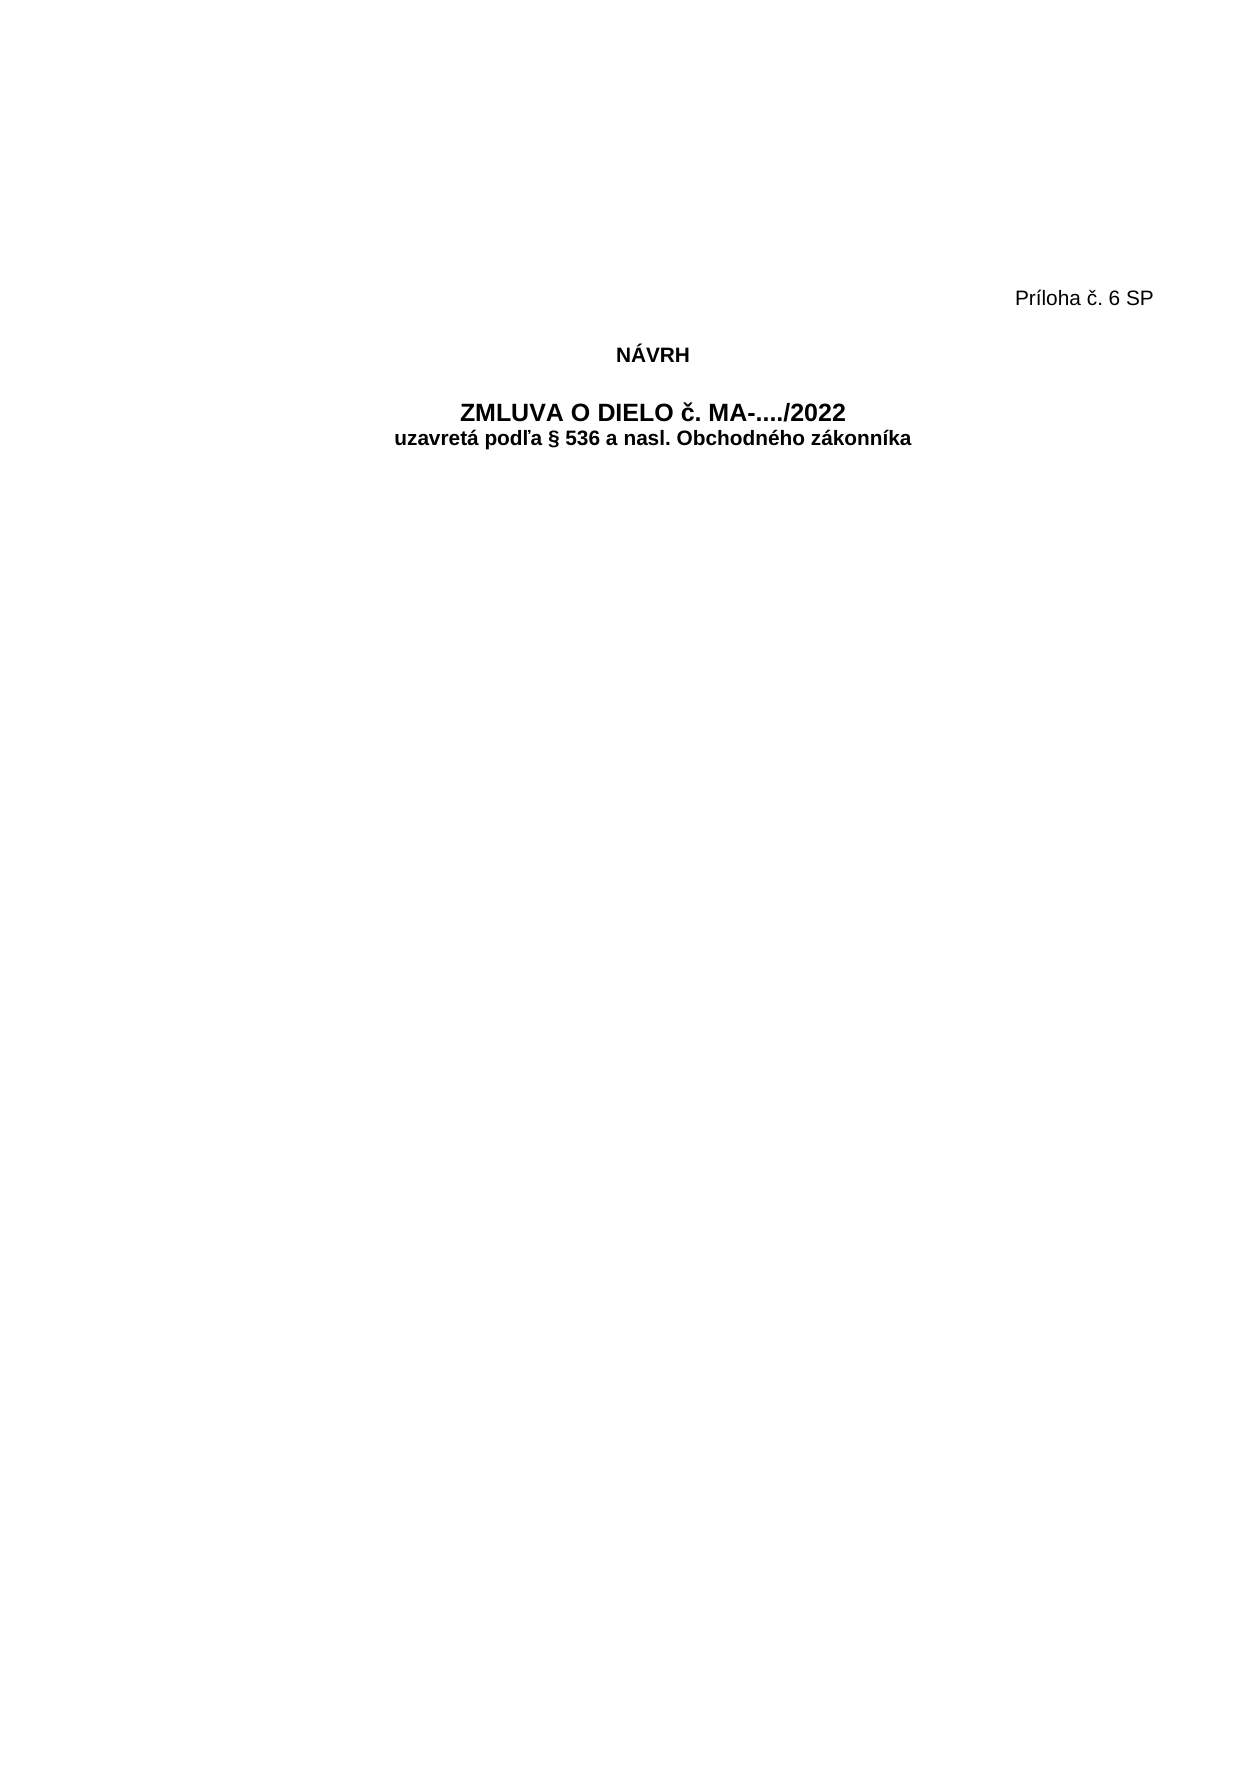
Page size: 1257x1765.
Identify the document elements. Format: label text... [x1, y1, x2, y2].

text uzavretá podľa § 536 a nasl. Obchodného zákonníka [152, 426, 1153, 450]
list Príloha č. 6 SP [152, 286, 1153, 310]
list NÁVRH [152, 342, 1153, 366]
text ZMLUVA O DIELO č. MA-..../2022 [152, 397, 1153, 426]
